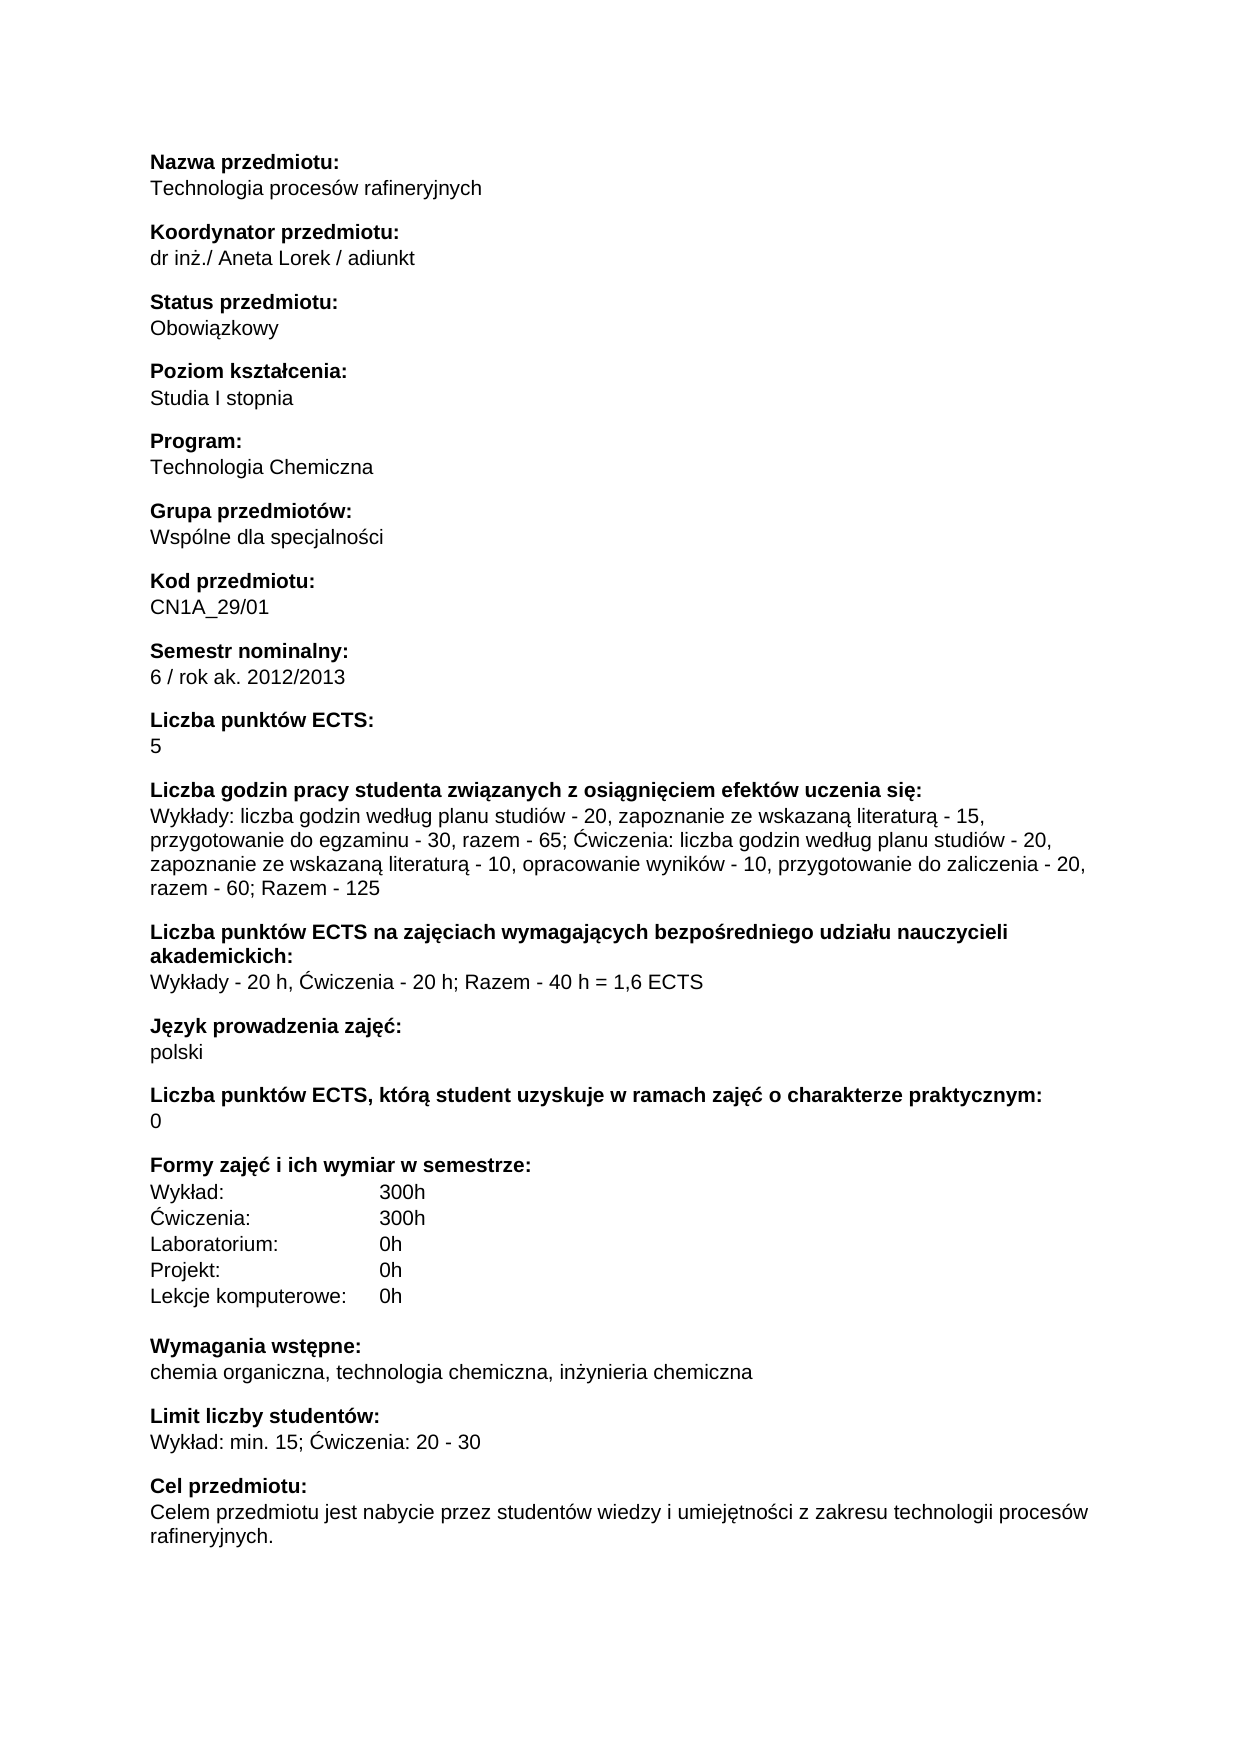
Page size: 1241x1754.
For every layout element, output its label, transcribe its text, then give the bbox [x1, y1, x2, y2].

text dr inż./ Aneta Lorek / adiunkt [150, 246, 1090, 270]
text Grupa przedmiotów: [150, 499, 1090, 523]
text Koordynator przedmiotu: [150, 220, 1090, 244]
text Wykłady: liczba godzin według planu studiów - 20, zapoznanie ze wskazaną literaturą - 15, przygotowanie do egzaminu - 30, razem - 65; Ćwiczenia: liczba godzin według planu studiów - 20, zapoznanie ze wskazaną literaturą - 10, opracowanie wyników - 10, przygotowanie do zaliczenia - 20, razem - 60; Razem - 125 [150, 804, 1090, 900]
table_header 300h [369, 1180, 597, 1204]
text Program: [150, 429, 1090, 453]
table_cell Projekt: [140, 1258, 367, 1282]
text 0 [150, 1109, 1090, 1133]
table_cell 0h [369, 1230, 597, 1256]
table_header Wykład: [140, 1180, 367, 1204]
text Celem przedmiotu jest nabycie przez studentów wiedzy i umiejętności z zakresu technologii procesów rafineryjnych. [150, 1499, 1090, 1547]
text Cel przedmiotu: [150, 1473, 1090, 1497]
table_cell Ćwiczenia: [140, 1206, 367, 1230]
text Technologia Chemiczna [150, 455, 1090, 479]
text Wykład: min. 15; Ćwiczenia: 20 - 30 [150, 1430, 1090, 1454]
table_cell 0h [369, 1282, 597, 1308]
table_cell 300h [369, 1204, 597, 1230]
text Poziom kształcenia: [150, 359, 1090, 383]
text Studia I stopnia [150, 385, 1090, 409]
text Wymagania wstępne: [150, 1334, 1090, 1358]
text Technologia procesów rafineryjnych [150, 176, 1090, 200]
text Kod przedmiotu: [150, 569, 1090, 593]
text Status przedmiotu: [150, 289, 1090, 313]
text Wykłady - 20 h, Ćwiczenia - 20 h; Razem - 40 h = 1,6 ECTS [150, 970, 1090, 994]
text Liczba punktów ECTS: [150, 708, 1090, 732]
text Język prowadzenia zajęć: [150, 1013, 1090, 1037]
table_cell Lekcje komputerowe: [140, 1284, 367, 1308]
text Nazwa przedmiotu: [150, 150, 1090, 174]
text polski [150, 1039, 1090, 1063]
text CN1A_29/01 [150, 595, 1090, 619]
text Liczba godzin pracy studenta związanych z osiągnięciem efektów uczenia się: [150, 778, 1090, 802]
text Liczba punktów ECTS, którą student uzyskuje w ramach zajęć o charakterze praktycznym: [150, 1083, 1090, 1107]
table_cell 0h [369, 1256, 597, 1282]
table_cell Laboratorium: [140, 1232, 367, 1256]
text Formy zajęć i ich wymiar w semestrze: [150, 1153, 1090, 1177]
text 6 / rok ak. 2012/2013 [150, 664, 1090, 688]
text Liczba punktów ECTS na zajęciach wymagających bezpośredniego udziału nauczycieli akademickich: [150, 920, 1090, 968]
text Obowiązkowy [150, 316, 1090, 339]
text chemia organiczna, technologia chemiczna, inżynieria chemiczna [150, 1360, 1090, 1384]
text Semestr nominalny: [150, 638, 1090, 662]
text Wspólne dla specjalności [150, 525, 1090, 549]
text Limit liczby studentów: [150, 1404, 1090, 1428]
text 5 [150, 734, 1090, 758]
